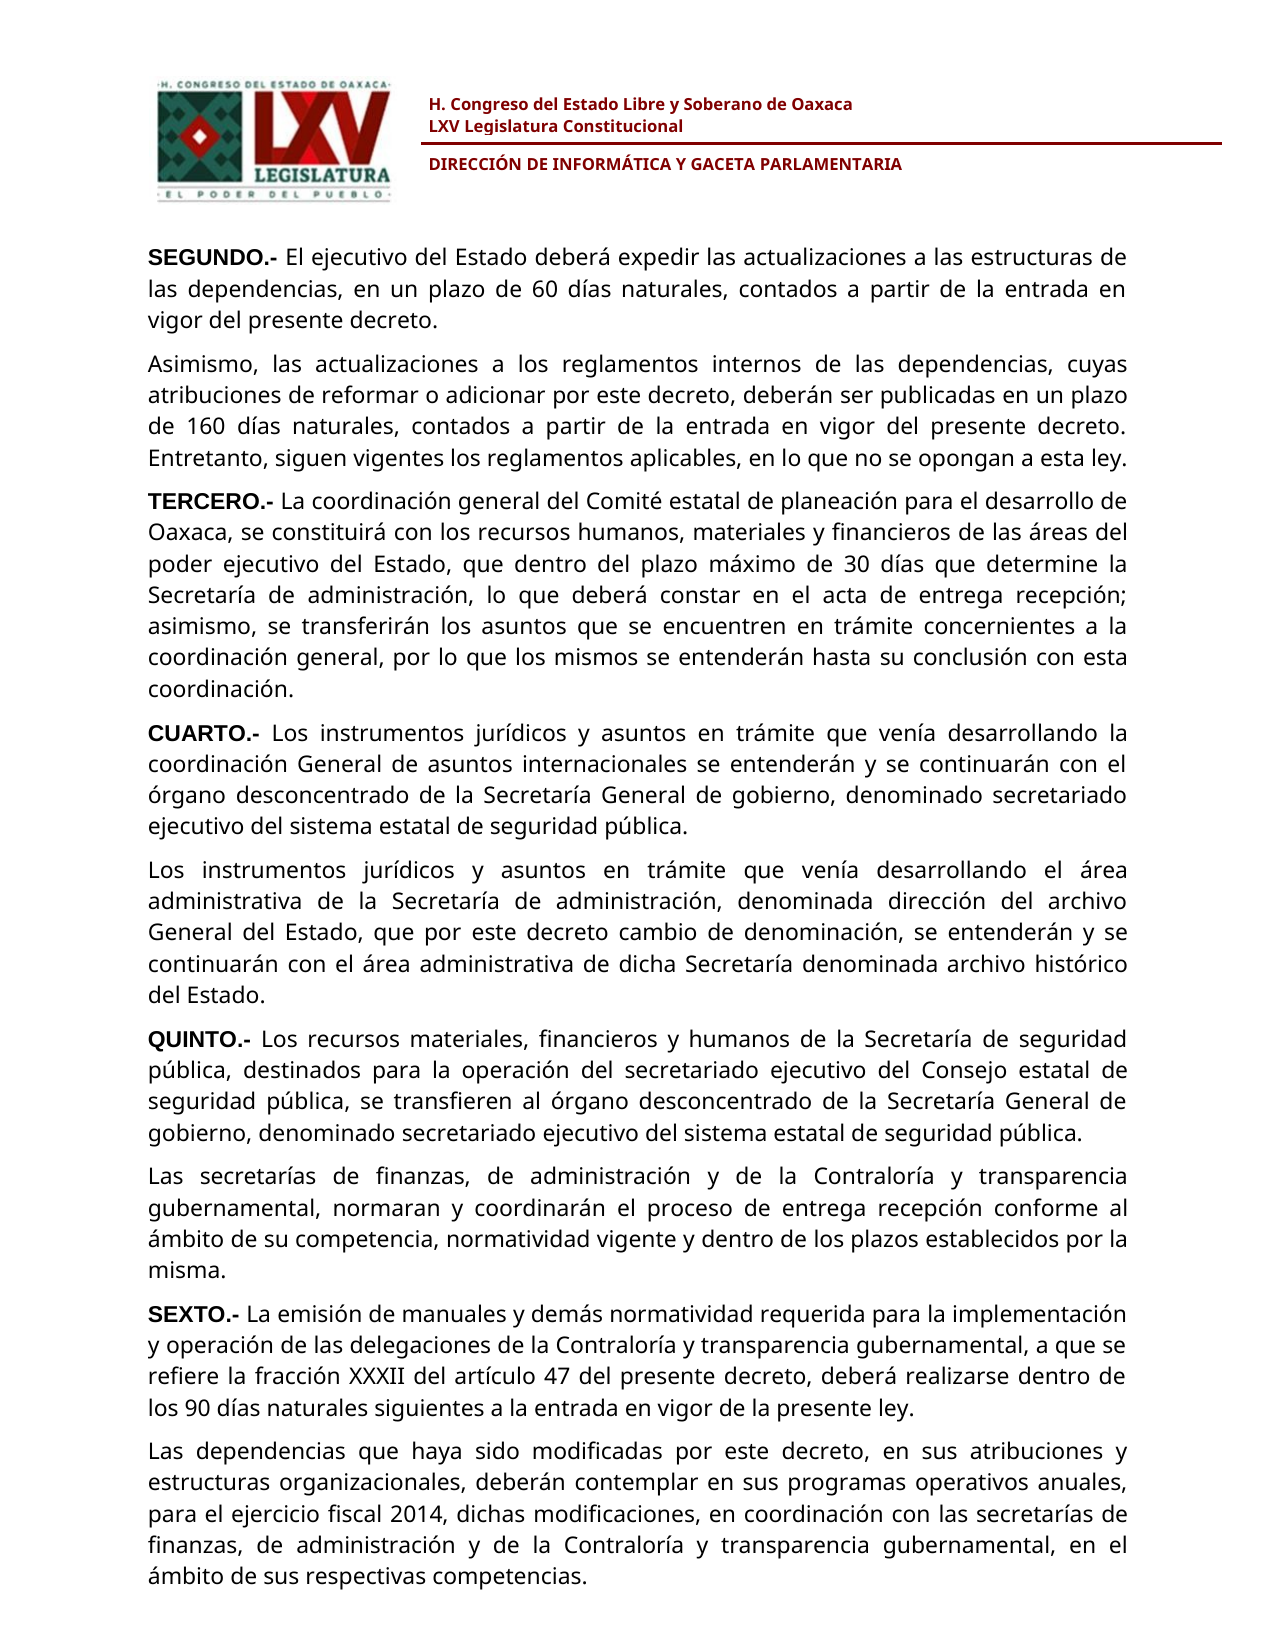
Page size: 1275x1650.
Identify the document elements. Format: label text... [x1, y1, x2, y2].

text Las dependencias que haya sido modificadas por este decreto, en sus atribuciones y estructuras organizacionales, deberán contemplar en sus programas operativos anuales, para el ejercicio fiscal 2014, dichas modificaciones, en coordinación con las secretarías de finanzas, de administración y de la Contraloría y transparencia gubernamental, en el ámbito de sus respectivas competencias. [148, 1435, 1128, 1591]
text CUARTO.- Los instrumentos jurídicos y asuntos en trámite que venía desarrollando la coordinación General de asuntos internacionales se entenderán y se continuarán con el órgano desconcentrado de la Secretaría General de gobierno, denominado secretariado ejecutivo del sistema estatal de seguridad pública. [148, 717, 1128, 842]
text Asimismo, las actualizaciones a los reglamentos internos de las dependencias, cuyas atribuciones de reformar o adicionar por este decreto, deberán ser publicadas en un plazo de 160 días naturales, contados a partir de la entrada en vigor del presente decreto. Entretanto, siguen vigentes los reglamentos aplicables, en lo que no se opongan a esta ley. [148, 348, 1128, 473]
text QUINTO.- Los recursos materiales, financieros y humanos de la Secretaría de seguridad pública, destinados para la operación del secretariado ejecutivo del Consejo estatal de seguridad pública, se transfieren al órgano desconcentrado de la Secretaría General de gobierno, denominado secretariado ejecutivo del sistema estatal de seguridad pública. [148, 1023, 1128, 1148]
text Las secretarías de finanzas, de administración y de la Contraloría y transparencia gubernamental, normaran y coordinarán el proceso de entrega recepción conforme al ámbito de su competencia, normatividad vigente y dentro de los plazos establecidos por la misma. [148, 1160, 1128, 1285]
text Los instrumentos jurídicos y asuntos en trámite que venía desarrollando el área administrativa de la Secretaría de administración, denominada dirección del archivo General del Estado, que por este decreto cambio de denominación, se entenderán y se continuarán con el área administrativa de dicha Secretaría denominada archivo histórico del Estado. [148, 854, 1128, 1010]
text SEXTO.- La emisión de manuales y demás normatividad requerida para la implementación y operación de las delegaciones de la Contraloría y transparencia gubernamental, a que se refiere la fracción XXXII del artículo 47 del presente decreto, deberá realizarse dentro de los 90 días naturales siguientes a la entrada en vigor de la presente ley. [148, 1298, 1127, 1423]
picture [149, 76, 398, 205]
text SEGUNDO.- El ejecutivo del Estado deberá expedir las actualizaciones a las estructuras de las dependencias, en un plazo de 60 días naturales, contados a partir de la entrada en vigor del presente decreto. [148, 241, 1128, 335]
text TERCERO.- La coordinación general del Comité estatal de planeación para el desarrollo de Oaxaca, se constituirá con los recursos humanos, materiales y financieros de las áreas del poder ejecutivo del Estado, que dentro del plazo máximo de 30 días que determine la Secretaría de administración, lo que deberá constar en el acta de entrega recepción; asimismo, se transferirán los asuntos que se encuentren en trámite concernientes a la coordinación general, por lo que los mismos se entenderán hasta su conclusión con esta coordinación. [148, 485, 1128, 704]
